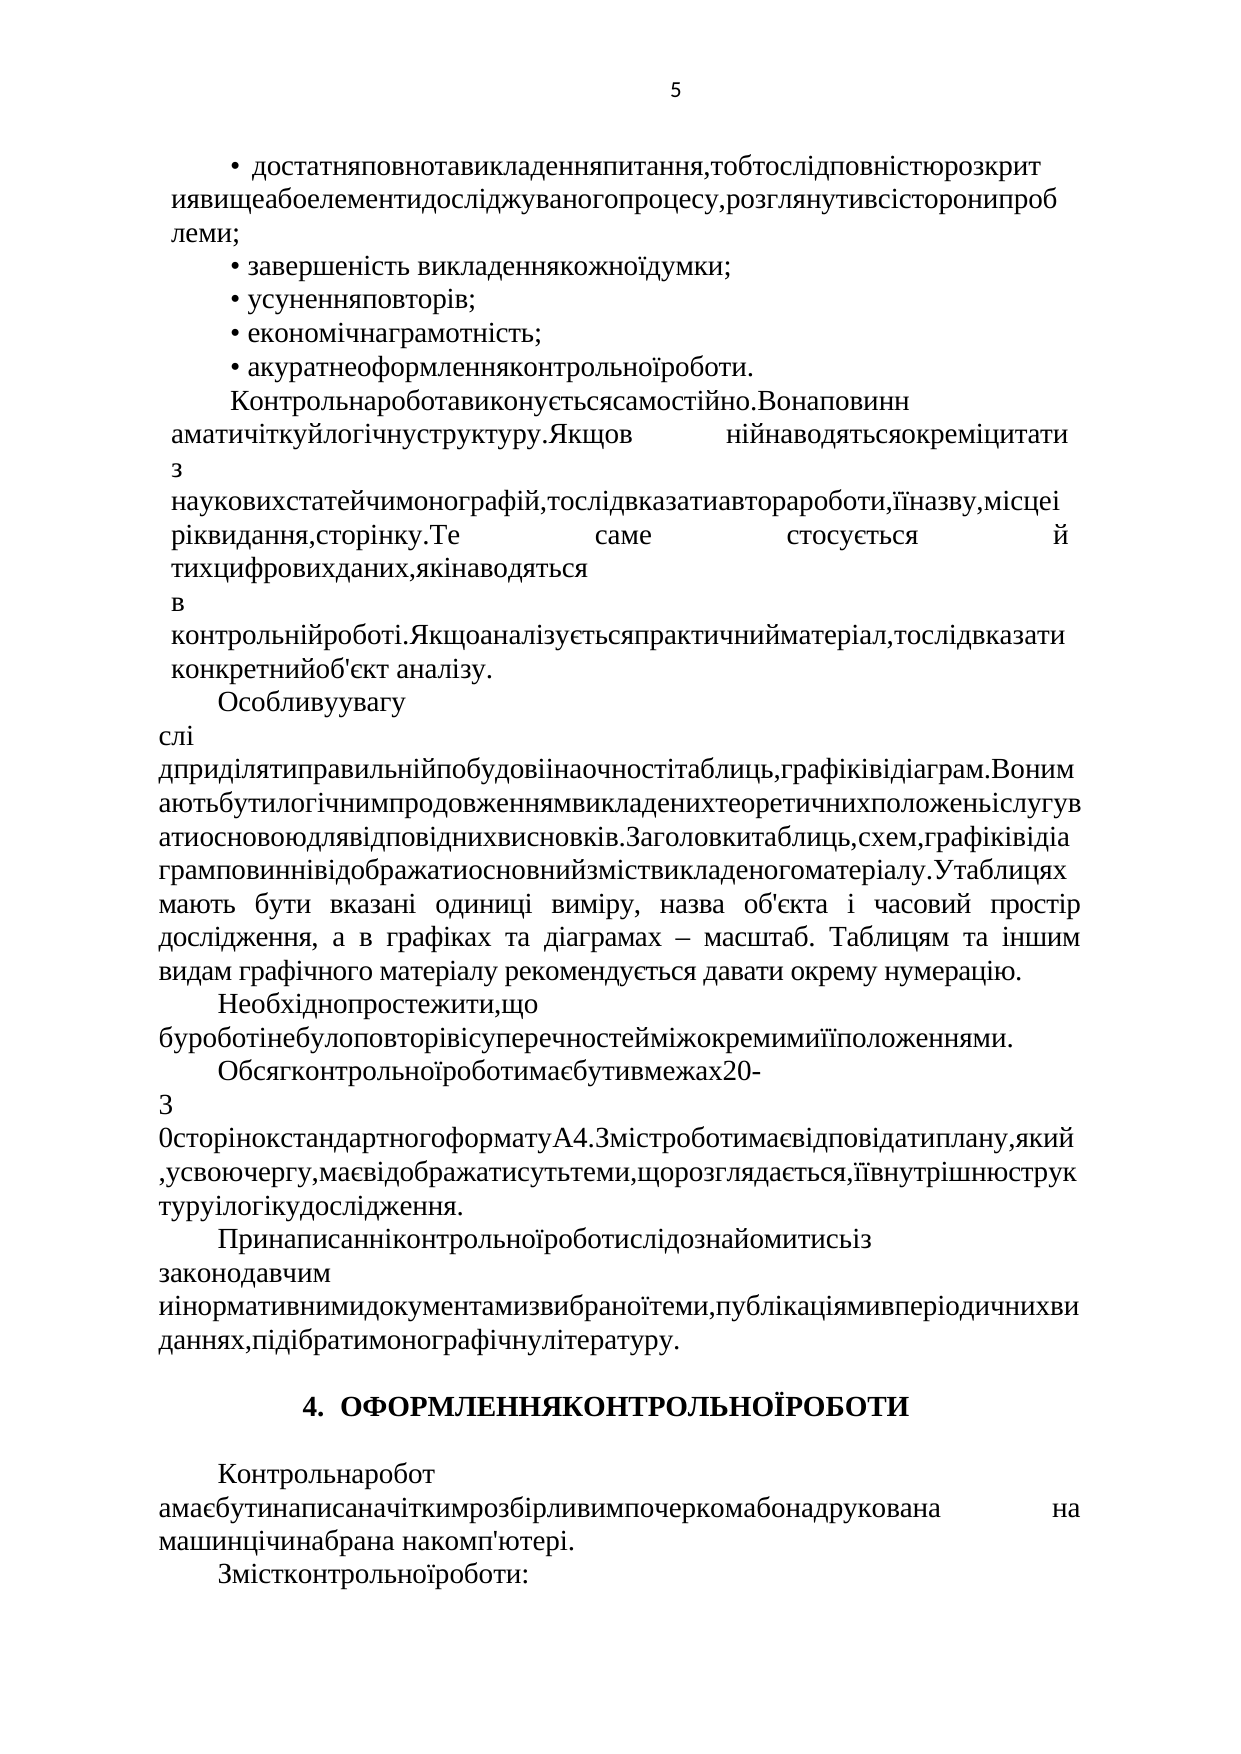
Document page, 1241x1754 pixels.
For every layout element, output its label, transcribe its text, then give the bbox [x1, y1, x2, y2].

list акуратнеоформленняконтрольноїроботи. [230, 349, 1092, 383]
list економічнаграмотність; [230, 316, 1092, 349]
text Особливуувагу слідприділятиправильнійпобудовіінаочностітаблиць,графіківідіаграм.Вонимаютьбутилогічнимпродовженнямвикладенихтеоретичнихположеньіслугуватиосновоюдлявідповіднихвисновків.Заголовкитаблиць,схем,графіківідіаграмповиннівідображатиосновнийзміствикладеногоматеріалу.Утаблицяхмають бути вказані одиниці виміру, назва об'єкта і часовий простір дослідження, а в графіках та діаграмах – масштаб. Таблицям та іншим видам графічного матеріалу рекомендується давати окрему нумерацію. [158, 684, 1082, 986]
text Принаписанніконтрольноїроботислідознайомитисьіз законодавчимиінормативнимидокументамизвибраноїтеми,публікаціямивперіодичнихвиданнях,підібратимонографічнулітературу. [158, 1221, 1081, 1355]
list достатняповнотавикладенняпитання,тобтослідповністюрозкритиявищеабоелементидосліджуваногопроцесу,розглянутивсісторонипроблеми; [171, 148, 1068, 248]
text Контрольнароботамаєбутинаписаначіткимрозбірливимпочеркомабонадрукована на машинцічинабрана накомп'ютері. [158, 1456, 1080, 1557]
text Змістконтрольноїроботи: [217, 1557, 1092, 1590]
text Обсягконтрольноїроботимаєбутивмежах20-30сторінокстандартногоформатуА4.Змістроботимаєвідповідатиплану,який,усвоючергу,маєвідображатисутьтеми,щорозглядається,їївнутрішнюструктуруілогікудослідження. [158, 1053, 1081, 1221]
list усуненняповторів; [230, 282, 1092, 316]
list завершеність викладеннякожноїдумки; [230, 248, 1092, 282]
text Необхіднопростежити,щобуроботінебулоповторівісуперечностейміжокремимиїїположеннями. [158, 986, 1080, 1053]
text Контрольнароботавиконуєтьсясамостійно.Вонаповиннаматичіткуйлогічнуструктуру.Якщов нійнаводятьсяокреміцитати знауковихстатейчимонографій,тослідвказатиавторароботи,їїназву,місцеіріквидання,сторінку.Те саме стосується й тихцифровихданих,якінаводяться вконтрольнійроботі.Якщоаналізуєтьсяпрактичнийматеріал,тослідвказатиконкретнийоб'єкт аналізу. [171, 383, 1068, 684]
subtitle ОФОРМЛЕННЯКОНТРОЛЬНОЇРОБОТИ [302, 1389, 1092, 1423]
